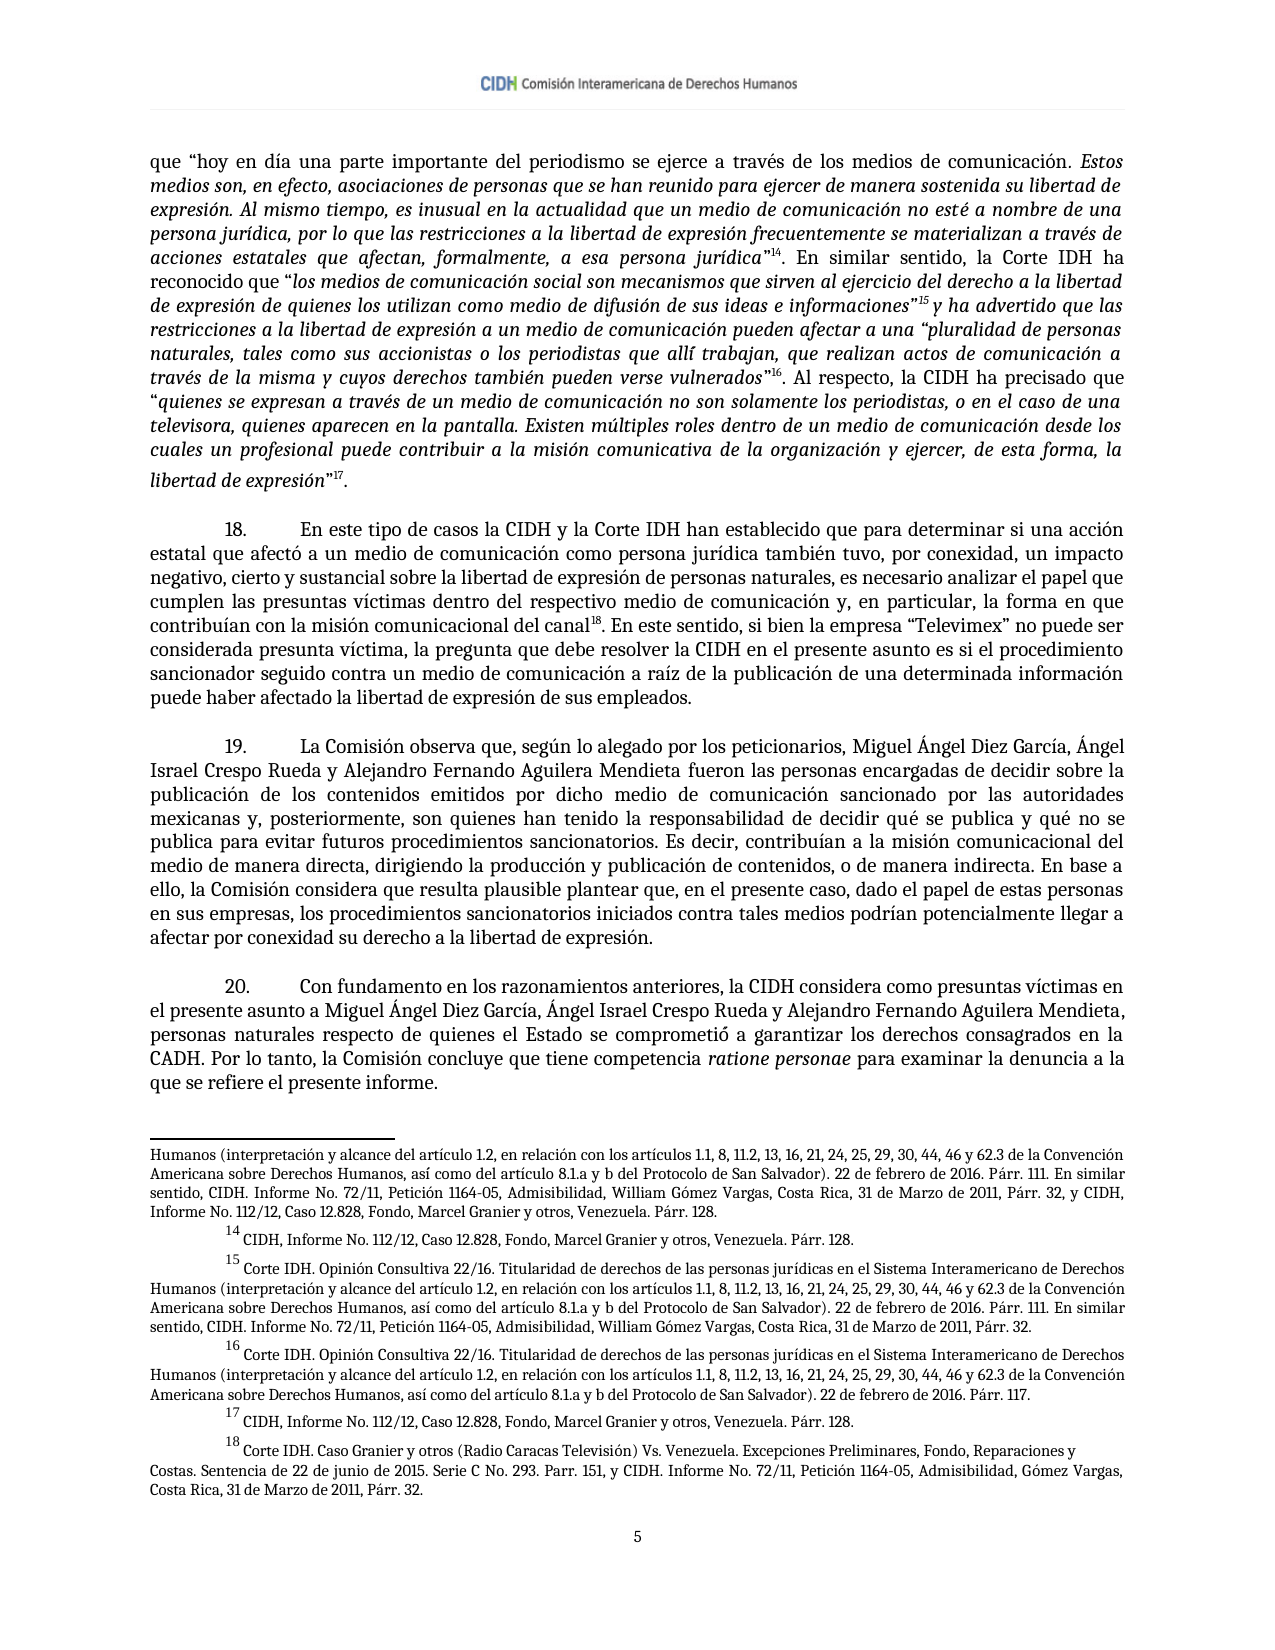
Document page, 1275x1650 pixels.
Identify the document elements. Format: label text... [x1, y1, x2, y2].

list En este tipo de casos la CIDH y la Corte IDH han establecido que para determinar si una acción estatal que afectó a un medio de comunicación como persona jurídica también tuvo, por conexidad, un impacto negativo, cierto y sustancial sobre la libertad de expresión de personas naturales, es necesario analizar el papel que cumplen las presuntas víctimas dentro del respectivo medio de comunicación y, en particular, la forma en que contribuían con la misión comunicacional del canal. En este sentido, si bien la empresa “Televimex” no puede ser considerada presunta víctima, la pregunta que debe resolver la CIDH en el presente asunto es si el procedimiento sancionador seguido contra un medio de comunicación a raíz de la publicación de una determinada información puede haber afectado la libertad de expresión de sus empleados. [150, 518, 1125, 709]
picture [475, 75, 800, 93]
list En particular, tanto la CIDH y la Corte IDH se han pronunciado en varias oportunidades sobre el derecho a la libertad de expresión y su materialización a través de una persona jurídica. La CIDH ha observado que “hoy en día una parte importante del periodismo se ejerce a través de los medios de comunicación. Estos medios son, en efecto, asociaciones de personas que se han reunido para ejercer de manera sostenida su libertad de expresión. Al mismo tiempo, es inusual en la actualidad que un medio de comunicación no esté a nombre de una persona jurídica, por lo que las restricciones a la libertad de expresión frecuentemente se materializan a través de acciones estatales que afectan, formalmente, a esa persona jurídica”. En similar sentido, la Corte IDH ha reconocido que “los medios de comunicación social son mecanismos que sirven al ejercicio del derecho a la libertad de expresión de quienes los utilizan como medio de difusión de sus ideas e informaciones” y ha advertido que las restricciones a la libertad de expresión a un medio de comunicación pueden afectar a una “pluralidad de personas naturales, tales como sus accionistas o los periodistas que allí́ trabajan, que realizan actos de comunicación a través de la misma y cuyos derechos también pueden verse vulnerados”. Al respecto, la CIDH ha precisado que “quienes se expresan a través de un medio de comunicación no son solamente los periodistas, o en el caso de una televisora, quienes aparecen en la pantalla. Existen múltiples roles dentro de un medio de comunicación desde los cuales un profesional puede contribuir a la misión comunicativa de la organización y ejercer, de esta forma, la libertad de expresión”. [150, 150, 1125, 493]
list Con fundamento en los razonamientos anteriores, la CIDH considera como presuntas víctimas en el presente asunto a Miguel Ángel Diez García, Ángel Israel Crespo Rueda y Alejandro Fernando Aguilera Mendieta, personas naturales respecto de quienes el Estado se comprometió́ a garantizar los derechos consagrados en la CADH. Por lo tanto, la Comisión concluye que tiene competencia ratione personae para examinar la denuncia a la que se refiere el presente informe. [150, 975, 1125, 1095]
list La Comisión observa que, según lo alegado por los peticionarios, Miguel Ángel Diez García, Ángel Israel Crespo Rueda y Alejandro Fernando Aguilera Mendieta fueron las personas encargadas de decidir sobre la publicación de los contenidos emitidos por dicho medio de comunicación sancionado por las autoridades mexicanas y, posteriormente, son quienes han tenido la responsabilidad de decidir qué se publica y qué no se publica para evitar futuros procedimientos sancionatorios. Es decir, contribuían a la misión comunicacional del medio de manera directa, dirigiendo la producción y publicación de contenidos, o de manera indirecta. En base a ello, la Comisión considera que resulta plausible plantear que, en el presente caso, dado el papel de estas personas en sus empresas, los procedimientos sancionatorios iniciados contra tales medios podrían potencialmente llegar a afectar por conexidad su derecho a la libertad de expresión. [150, 734, 1125, 950]
